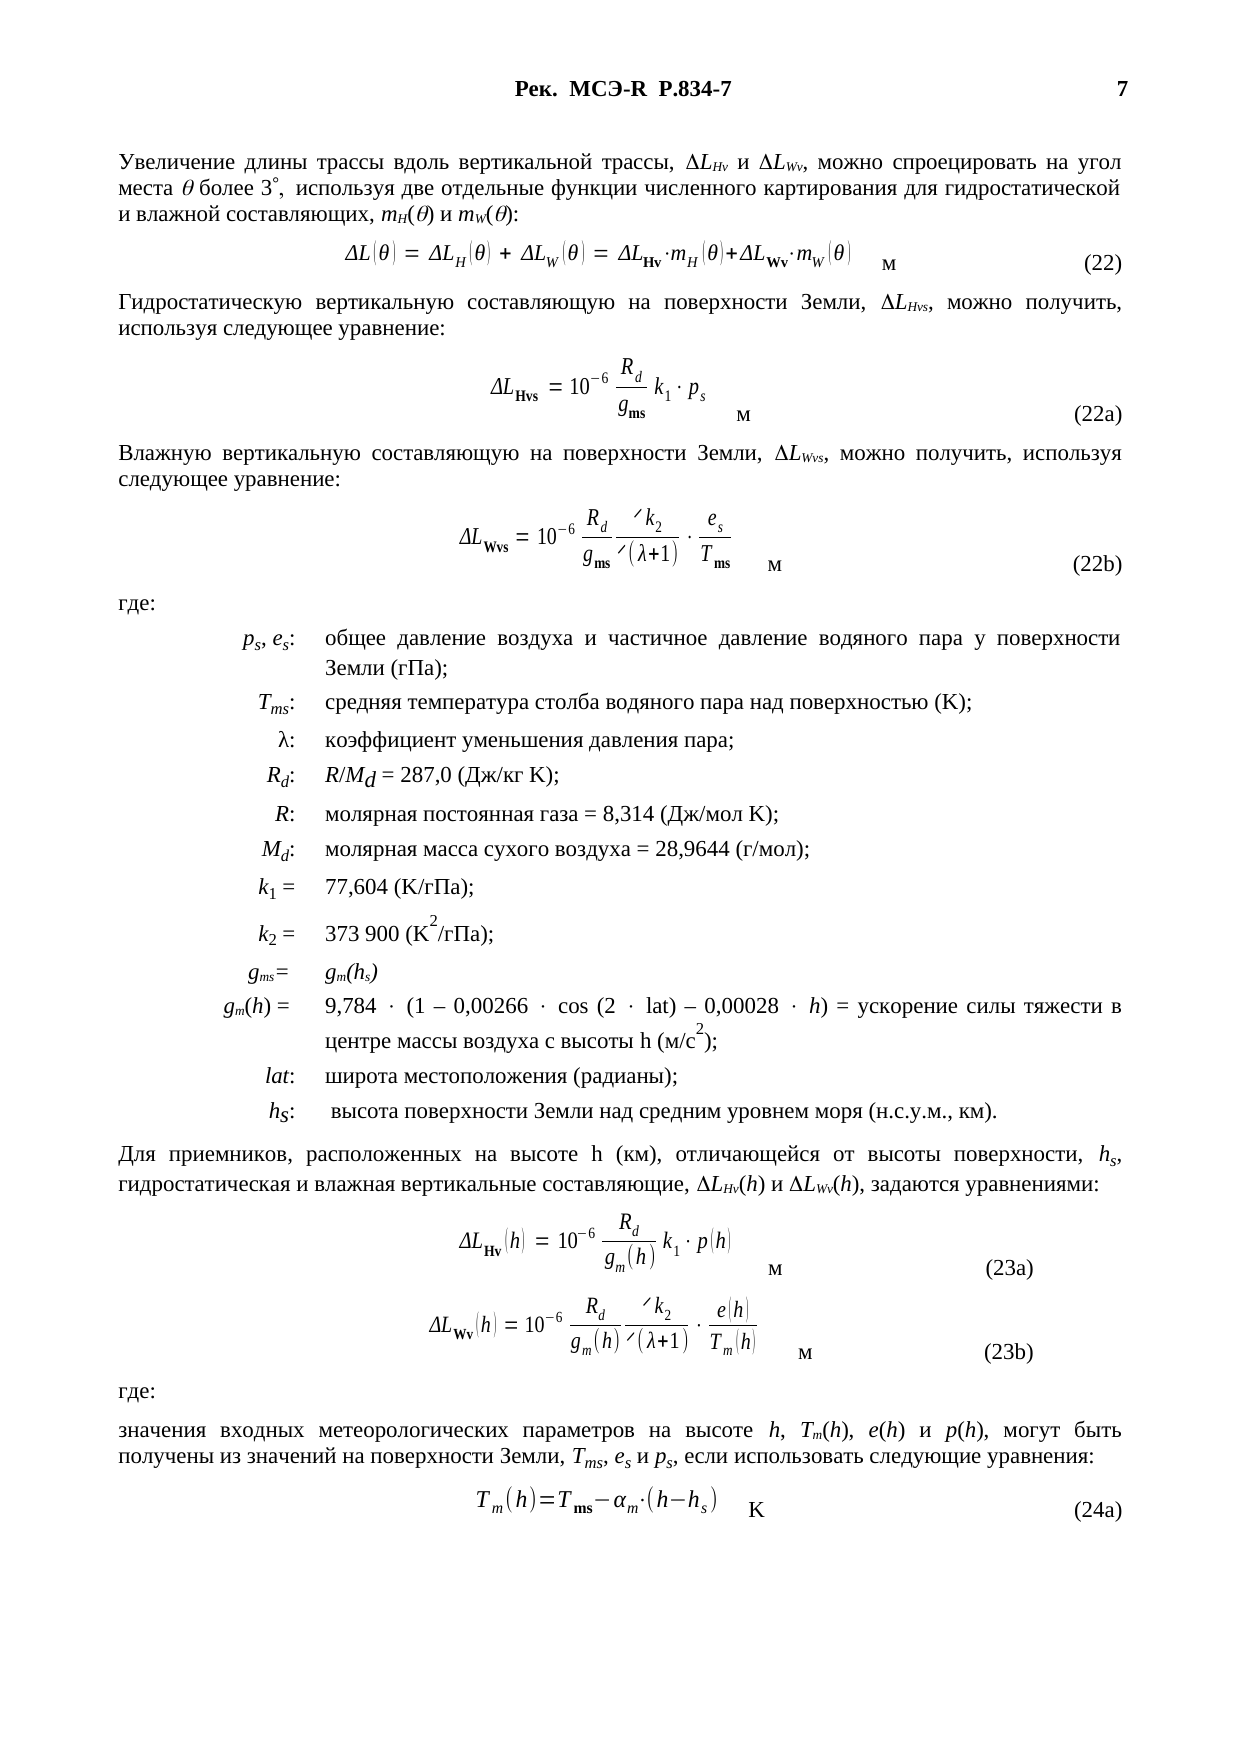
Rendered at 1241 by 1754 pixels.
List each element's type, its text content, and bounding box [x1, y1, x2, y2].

text где: [118, 589, 1122, 616]
text м (22b) [118, 504, 1122, 577]
text R: молярная постоянная газа = 8,314 (Дж/мол K); [118, 800, 1122, 827]
text значения входных метеорологических параметров на высоте h, Tm(h), e(h) и p(h), могут быть получены из значений на поверхности Земли, Tms, es и ps, если использовать следующие уравнения: [118, 1416, 1122, 1472]
text gms= gm(hs) [118, 958, 1122, 984]
text Влажную вертикальную составляющую на поверхности Земли, LWvs, можно получить, используя следующее уравнение: [118, 439, 1122, 491]
text ps, es: общее давление воздуха и частичное давление водяного пара у поверхности Земли (гПа); [118, 624, 1122, 680]
text Tms: средняя температура столба водяного пара над поверхностью (K); [118, 688, 1122, 718]
text м (23a) [118, 1209, 1122, 1280]
text где: [118, 1377, 1122, 1403]
text k1 = 77,604 (K/гПа); [118, 873, 1122, 903]
text Гидростатическую вертикальную составляющую на поверхности Земли, LHvs, можно получить, используя следующее уравнение: [118, 288, 1122, 341]
text k2 = 373 900 (K2/гПа); [118, 911, 1122, 949]
text hs: высота поверхности Земли над средним уровнем моря (н.с.у.м., км). [118, 1097, 1122, 1128]
text Для приемников, расположенных на высоте h (км), отличающейся от высоты поверхности, hs, гидростатическая и влажная вертикальные составляющие, LHv(h) и LWv(h), задаются уравнениями: [118, 1140, 1122, 1196]
text м (22) [118, 239, 1122, 276]
text Увеличение длины трассы вдоль вертикальной трассы, LHv и LWv, можно спроецировать на угол места более 3используя две отдельные функции численного картирования для гидростатической и влажной составляющих, mH() и mW(): [118, 148, 1122, 227]
text lat: широта местоположения (радианы); [118, 1062, 1122, 1088]
text gm(h) = 9,784 (1 – 0,00266 cos (2 lat) – 0,00028 h) = ускорение силы тяжести в центре массы воздуха с высоты h (м/с2); [118, 992, 1122, 1054]
text Md: молярная масса сухого воздуха = 28,9644 (г/мол); [118, 835, 1122, 865]
text Rd: R/Md = 287,0 (Дж/кг K); [118, 761, 1122, 792]
text м (23b) [118, 1293, 1122, 1364]
text м (22а) [118, 353, 1122, 426]
text λ: коэффициент уменьшения давления пара; [118, 726, 1122, 753]
text K (24a) [118, 1484, 1122, 1522]
